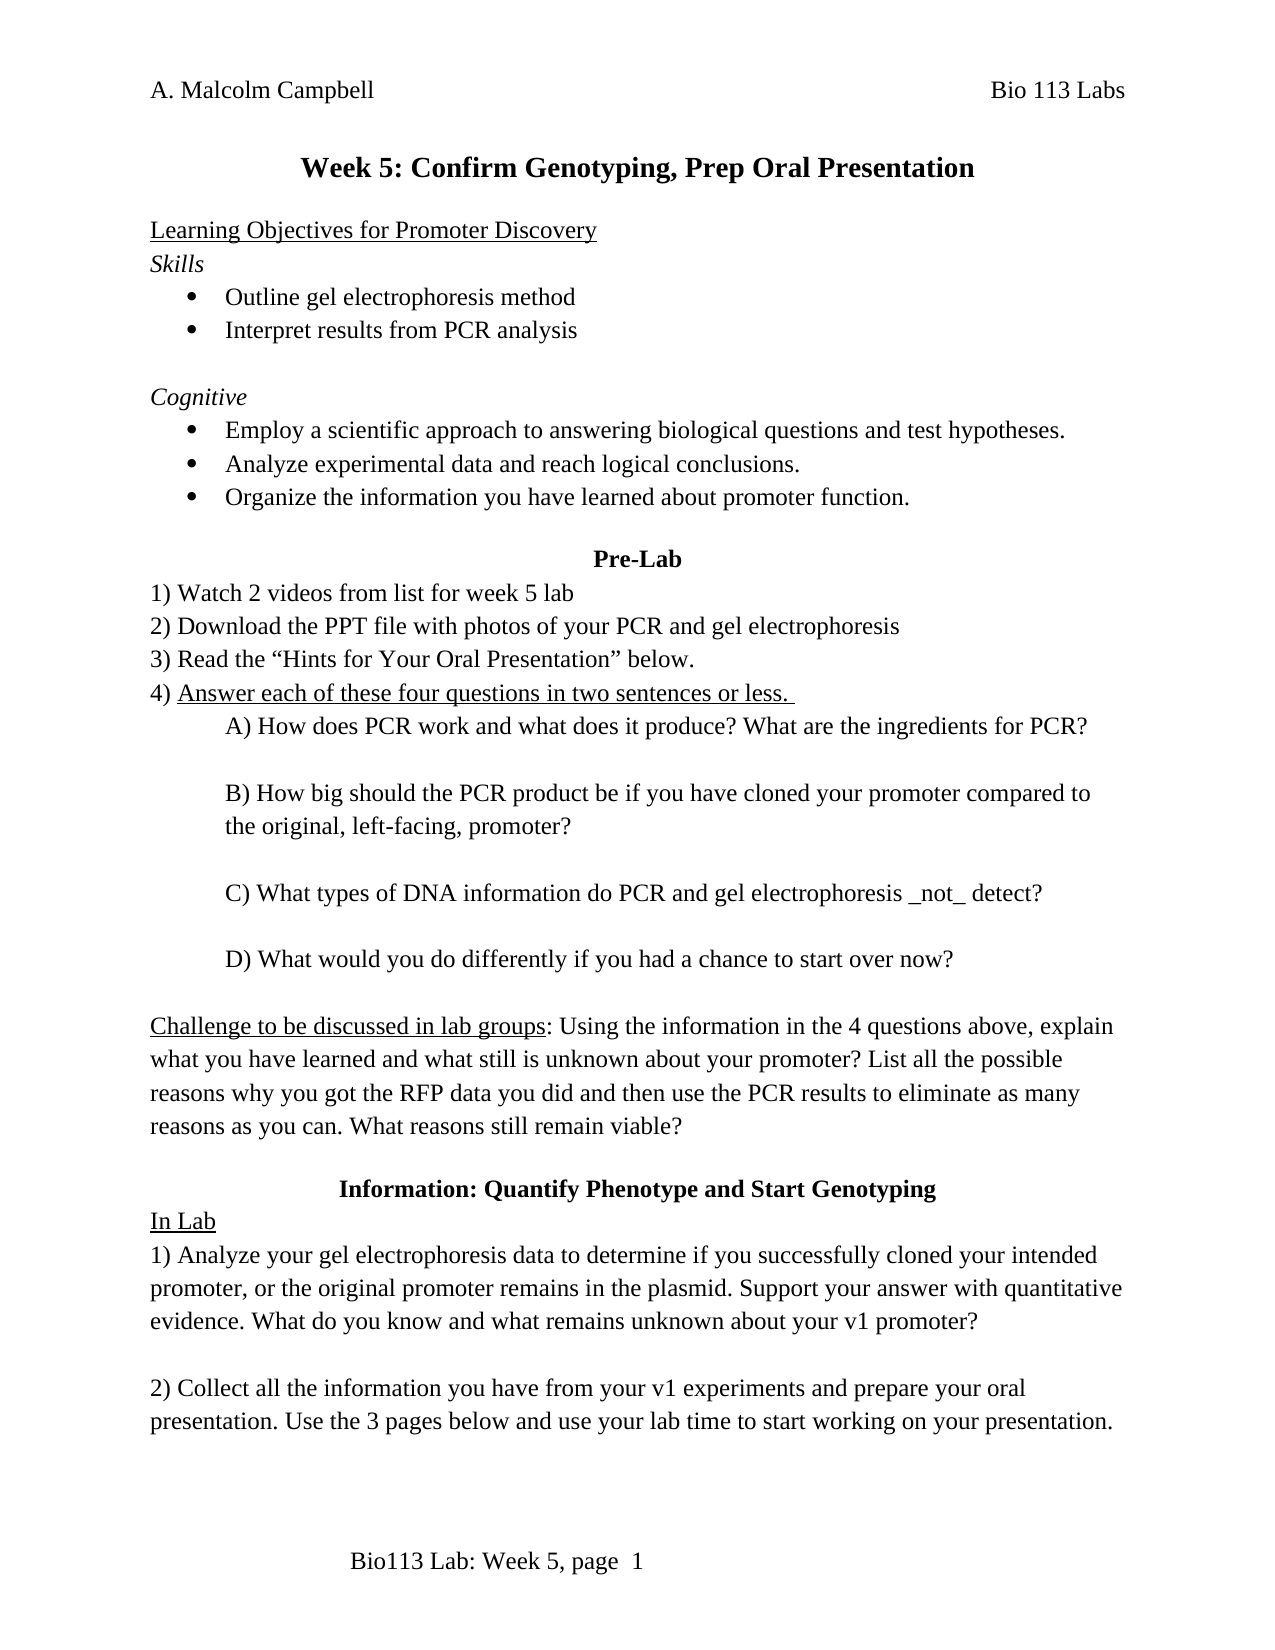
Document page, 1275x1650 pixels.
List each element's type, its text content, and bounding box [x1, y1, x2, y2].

text 1) Analyze your gel electrophoresis data to determine if you successfully cloned your intended promoter, or the original promoter remains in the plasmid. Support your answer with quantitative evidence. What do you know and what remains unknown about your v1 promoter? [150, 1236, 1125, 1336]
text B) How big should the PCR product be if you have cloned your promoter compared to the original, left-facing, promoter? [225, 774, 1125, 841]
text 3) Read the “Hints for Your Oral Presentation” below. [150, 641, 1125, 674]
text A) How does PCR work and what does it produce? What are the ingredients for PCR? [225, 708, 1125, 741]
text Information: Quantify Phenotype and Start Genotyping [150, 1174, 1125, 1203]
list Analyze experimental data and reach logical conclusions. [187, 446, 1125, 479]
text Challenge to be discussed in lab groups: Using the information in the 4 questions above, explain what you have learned and what still is unknown about your promoter? List all the possible reasons why you got the RFP data you did and then use the PCR results to eliminate as many reasons as you can. What reasons still remain viable? [150, 1008, 1125, 1141]
text D) What would you do differently if you had a chance to start over now? [225, 941, 1125, 974]
text Skills [150, 246, 1125, 279]
list Employ a scientific approach to answering biological questions and test hypotheses. [187, 412, 1125, 446]
text Learning Objectives for Promoter Discovery [150, 212, 1125, 246]
text 2) Collect all the information you have from your v1 experiments and prepare your oral presentation. Use the 3 pages below and use your lab time to start working on your presentation. [150, 1370, 1125, 1436]
list Outline gel electrophoresis method [187, 279, 1125, 312]
text C) What types of DNA information do PCR and gel electrophoresis _not_ detect? [225, 874, 1125, 908]
text 1) Watch 2 videos from list for week 5 lab [150, 574, 1125, 608]
list Organize the information you have learned about promoter function. [187, 479, 1125, 512]
text Cognitive [150, 379, 1125, 412]
text 4) Answer each of these four questions in two sentences or less. [150, 674, 1125, 708]
text Week 5: Confirm Genotyping, Prep Oral Presentation [150, 150, 1125, 183]
text In Lab [150, 1203, 1125, 1236]
list Interpret results from PCR analysis [187, 312, 1125, 346]
text Pre-Lab [150, 541, 1125, 574]
text 2) Download the PPT file with photos of your PCR and gel electrophoresis [150, 608, 1125, 641]
